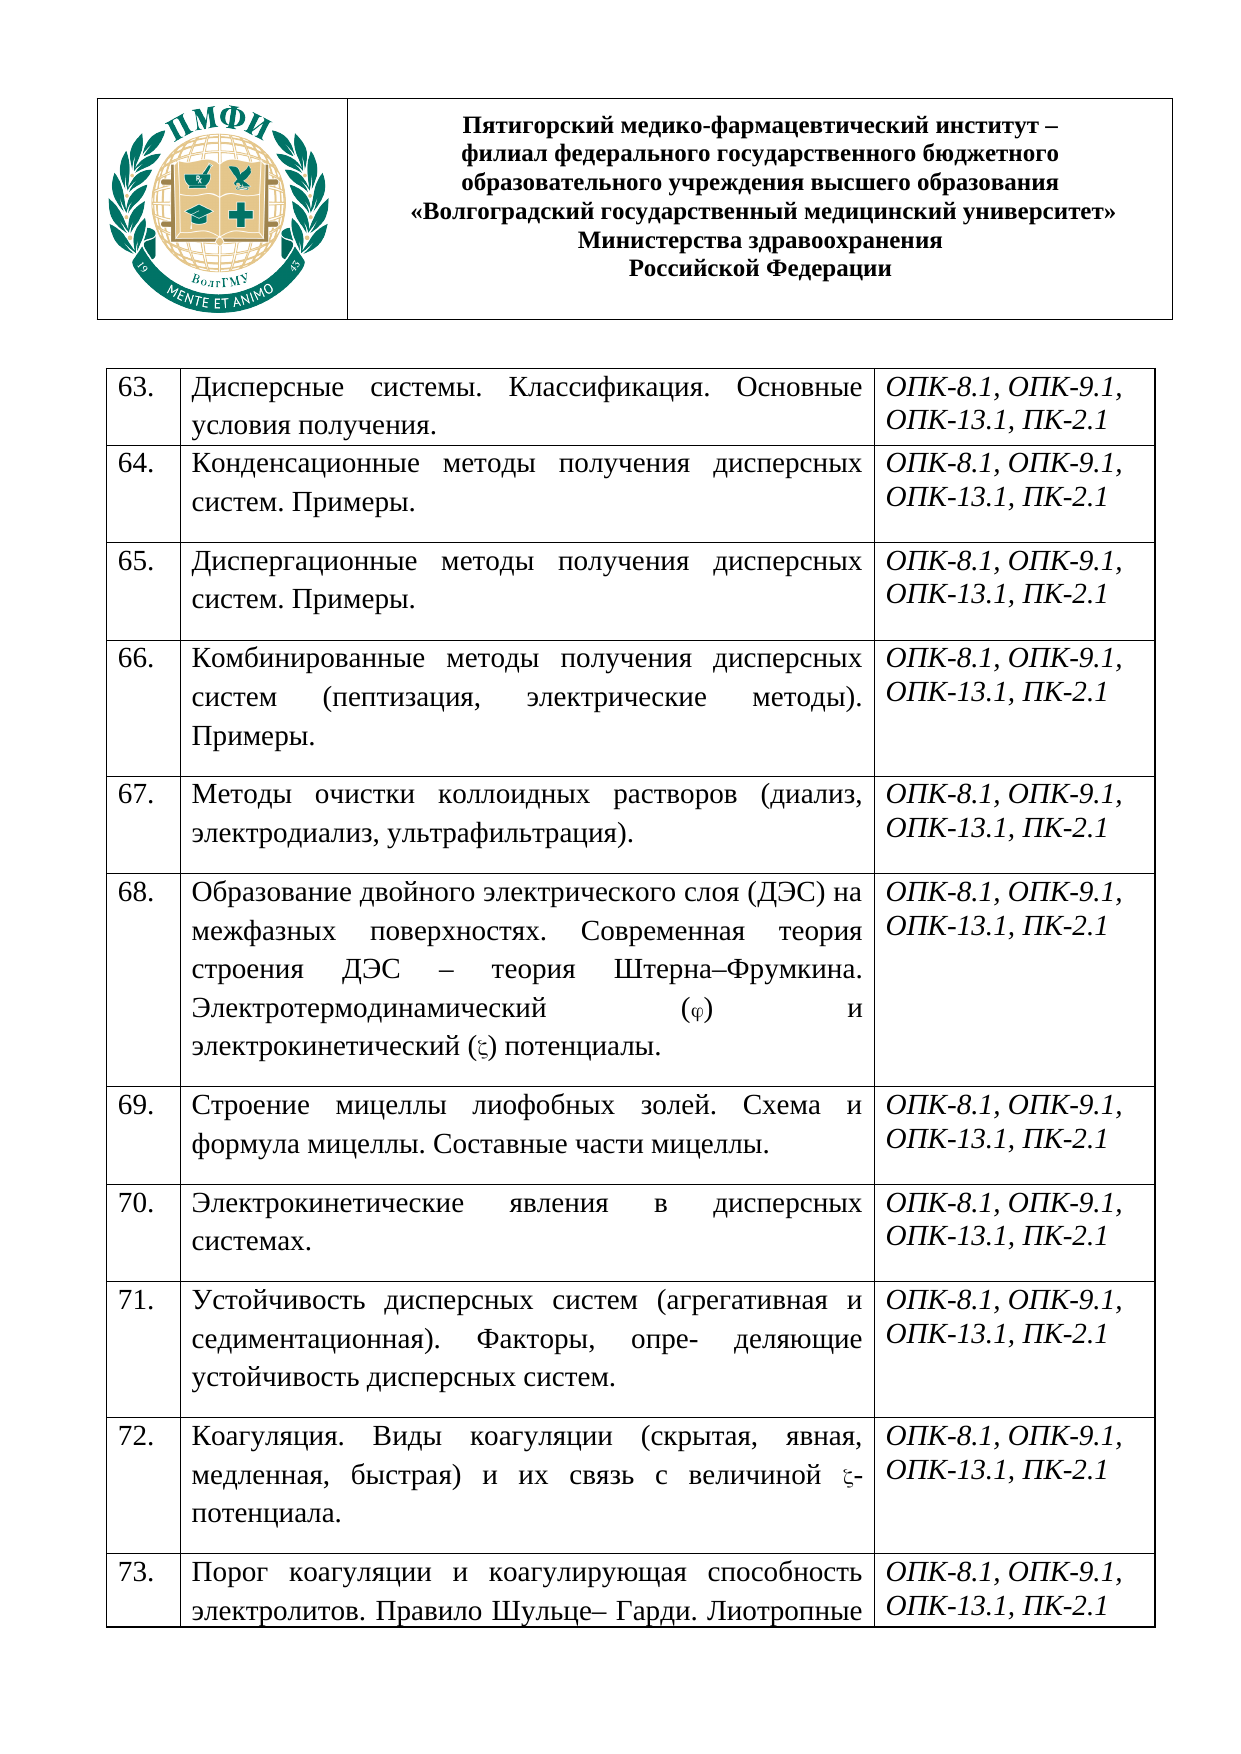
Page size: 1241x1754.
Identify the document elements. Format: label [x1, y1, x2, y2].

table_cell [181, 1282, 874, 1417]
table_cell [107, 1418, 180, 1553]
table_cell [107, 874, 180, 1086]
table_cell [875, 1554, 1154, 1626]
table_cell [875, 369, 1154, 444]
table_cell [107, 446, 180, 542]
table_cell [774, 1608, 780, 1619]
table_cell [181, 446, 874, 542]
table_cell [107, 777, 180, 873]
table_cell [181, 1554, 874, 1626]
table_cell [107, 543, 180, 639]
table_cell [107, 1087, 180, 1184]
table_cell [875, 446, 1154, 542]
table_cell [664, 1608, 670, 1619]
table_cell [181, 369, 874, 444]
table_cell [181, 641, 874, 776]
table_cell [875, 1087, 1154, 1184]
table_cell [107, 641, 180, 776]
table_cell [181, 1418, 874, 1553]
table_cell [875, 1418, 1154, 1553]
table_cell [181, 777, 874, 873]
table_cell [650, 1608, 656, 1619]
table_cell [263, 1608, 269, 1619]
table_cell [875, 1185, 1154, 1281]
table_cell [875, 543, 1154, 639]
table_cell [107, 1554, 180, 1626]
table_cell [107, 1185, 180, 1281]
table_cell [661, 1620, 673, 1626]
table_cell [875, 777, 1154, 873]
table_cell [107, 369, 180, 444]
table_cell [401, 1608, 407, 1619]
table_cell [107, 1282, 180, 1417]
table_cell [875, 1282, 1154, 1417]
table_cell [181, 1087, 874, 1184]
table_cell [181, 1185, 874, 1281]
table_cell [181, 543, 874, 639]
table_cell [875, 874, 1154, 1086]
picture [108, 105, 332, 313]
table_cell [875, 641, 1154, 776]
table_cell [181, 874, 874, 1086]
